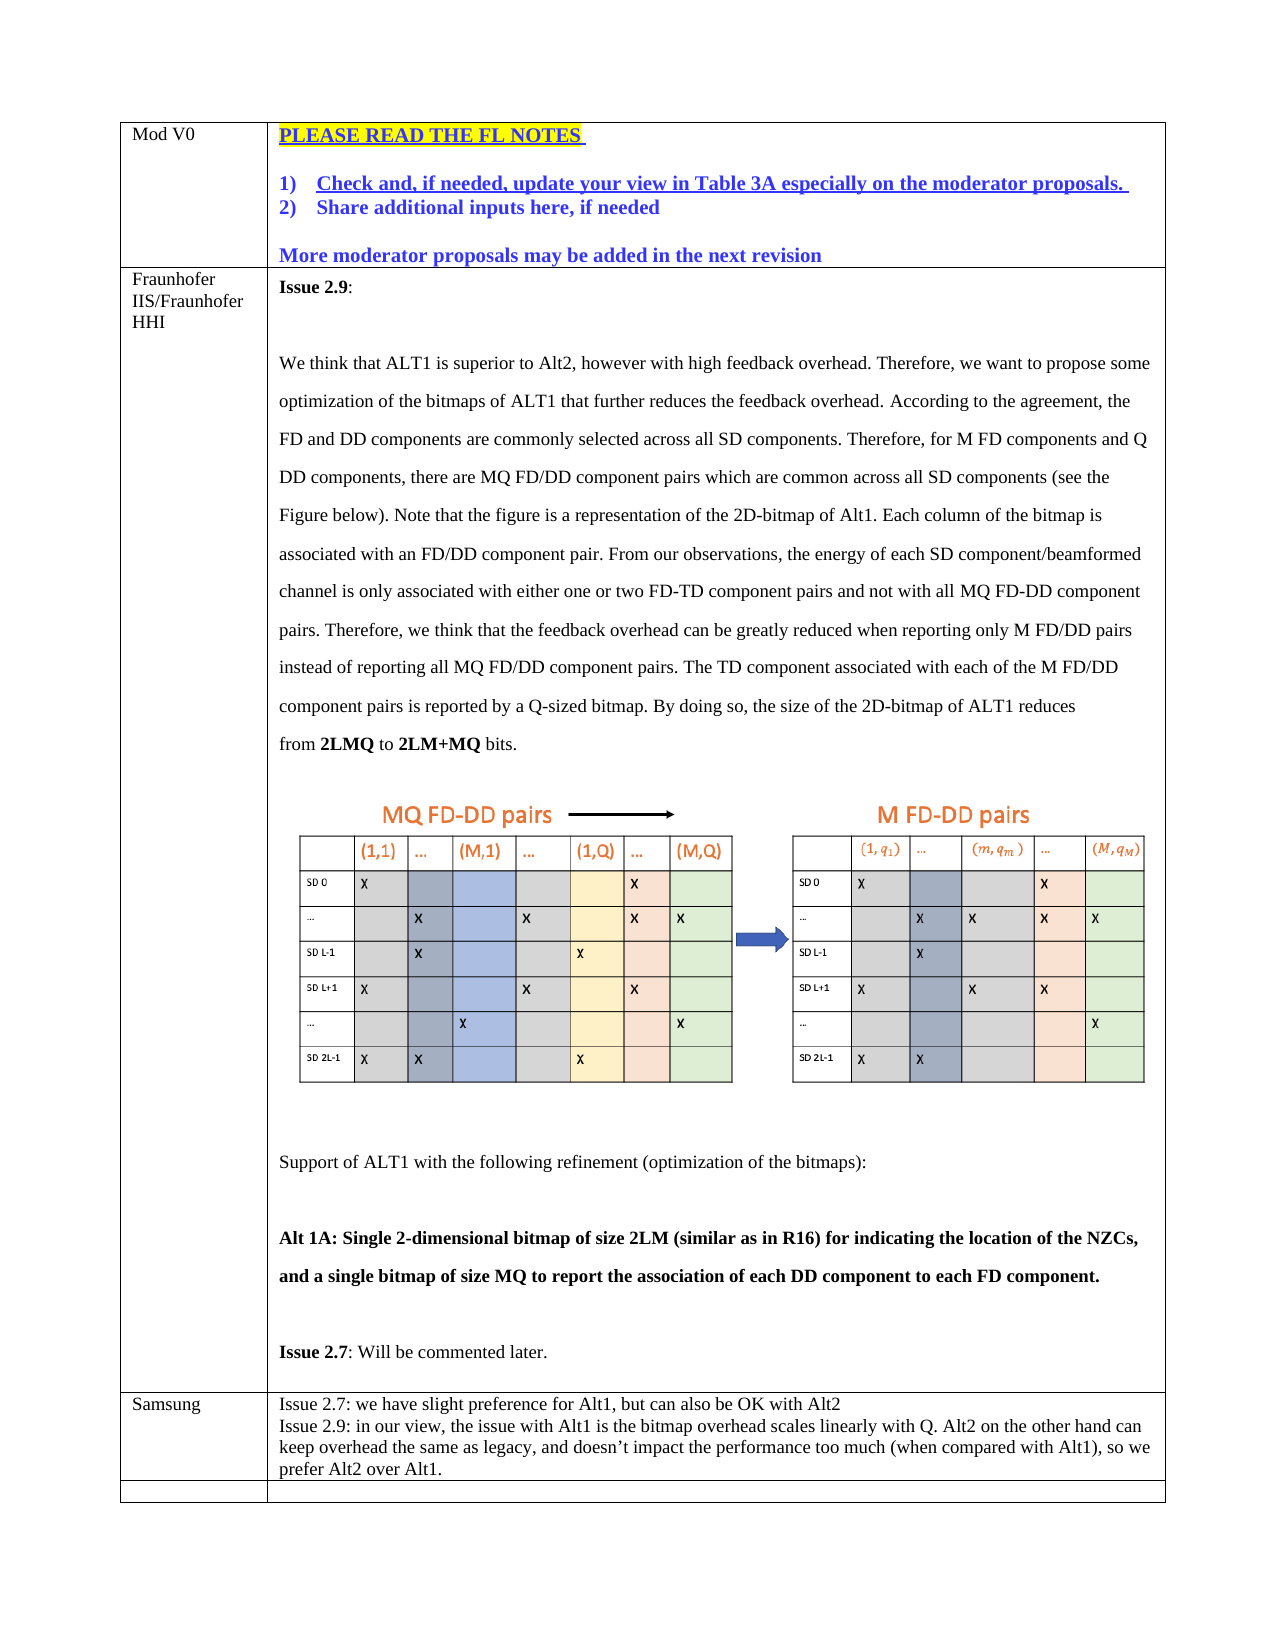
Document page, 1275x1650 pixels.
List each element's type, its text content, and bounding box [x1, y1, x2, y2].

table_cell Samsung [121, 1393, 267, 1479]
table_cell Fraunhofer IIS/Fraunhofer HHI [121, 268, 267, 1392]
table_cell PLEASE READ THE FL NOTES Check and, if needed, update your view in Table 3A especially on the moderator proposals. Share additional inputs here, if needed More moderator proposals may be added in the next revision [268, 123, 1165, 267]
table_cell Issue 2.9: We think that ALT1 is superior to Alt2, however with high feedback overhead. Therefore, we want to propose some optimization of the bitmaps of ALT1 that further reduces the feedback overhead. According to the agreement, the FD and DD components are commonly selected across all SD components. Therefore, for M FD components and Q DD components, there are MQ FD/DD component pairs which are common across all SD components (see the Figure below). Note that the figure is a representation of the 2D-bitmap of Alt1. Each column of the bitmap is associated with an FD/DD component pair. From our observations, the energy of each SD component/beamformed channel is only associated with either one or two FD-TD component pairs and not with all MQ FD-DD component pairs. Therefore, we think that the feedback overhead can be greatly reduced when reporting only M FD/DD pairs instead of reporting all MQ FD/DD component pairs. The TD component associated with each of the M FD/DD component pairs is reported by a Q-sized bitmap. By doing so, the size of the 2D-bitmap of ALT1 reduces from 2LMQ to 2LM+MQ bits. Support of ALT1 with the following refinement (optimization of the bitmaps): Alt 1A: Single 2-dimensional bitmap of size 2LM (similar as in R16) for indicating the location of the NZCs, and a single bitmap of size MQ to report the association of each DD component to each FD component. Issue 2.7: Will be commented later. [268, 268, 1165, 1392]
table_cell Mod V0 [121, 123, 267, 267]
picture [278, 800, 1155, 1106]
table_cell [121, 1481, 267, 1502]
table_cell Issue 2.7: we have slight preference for Alt1, but can also be OK with Alt2 Issue 2.9: in our view, the issue with Alt1 is the bitmap overhead scales linearly with Q. Alt2 on the other hand can keep overhead the same as legacy, and doesn’t impact the performance too much (when compared with Alt1), so we prefer Alt2 over Alt1. [268, 1393, 1165, 1479]
table_cell [268, 1481, 1165, 1502]
